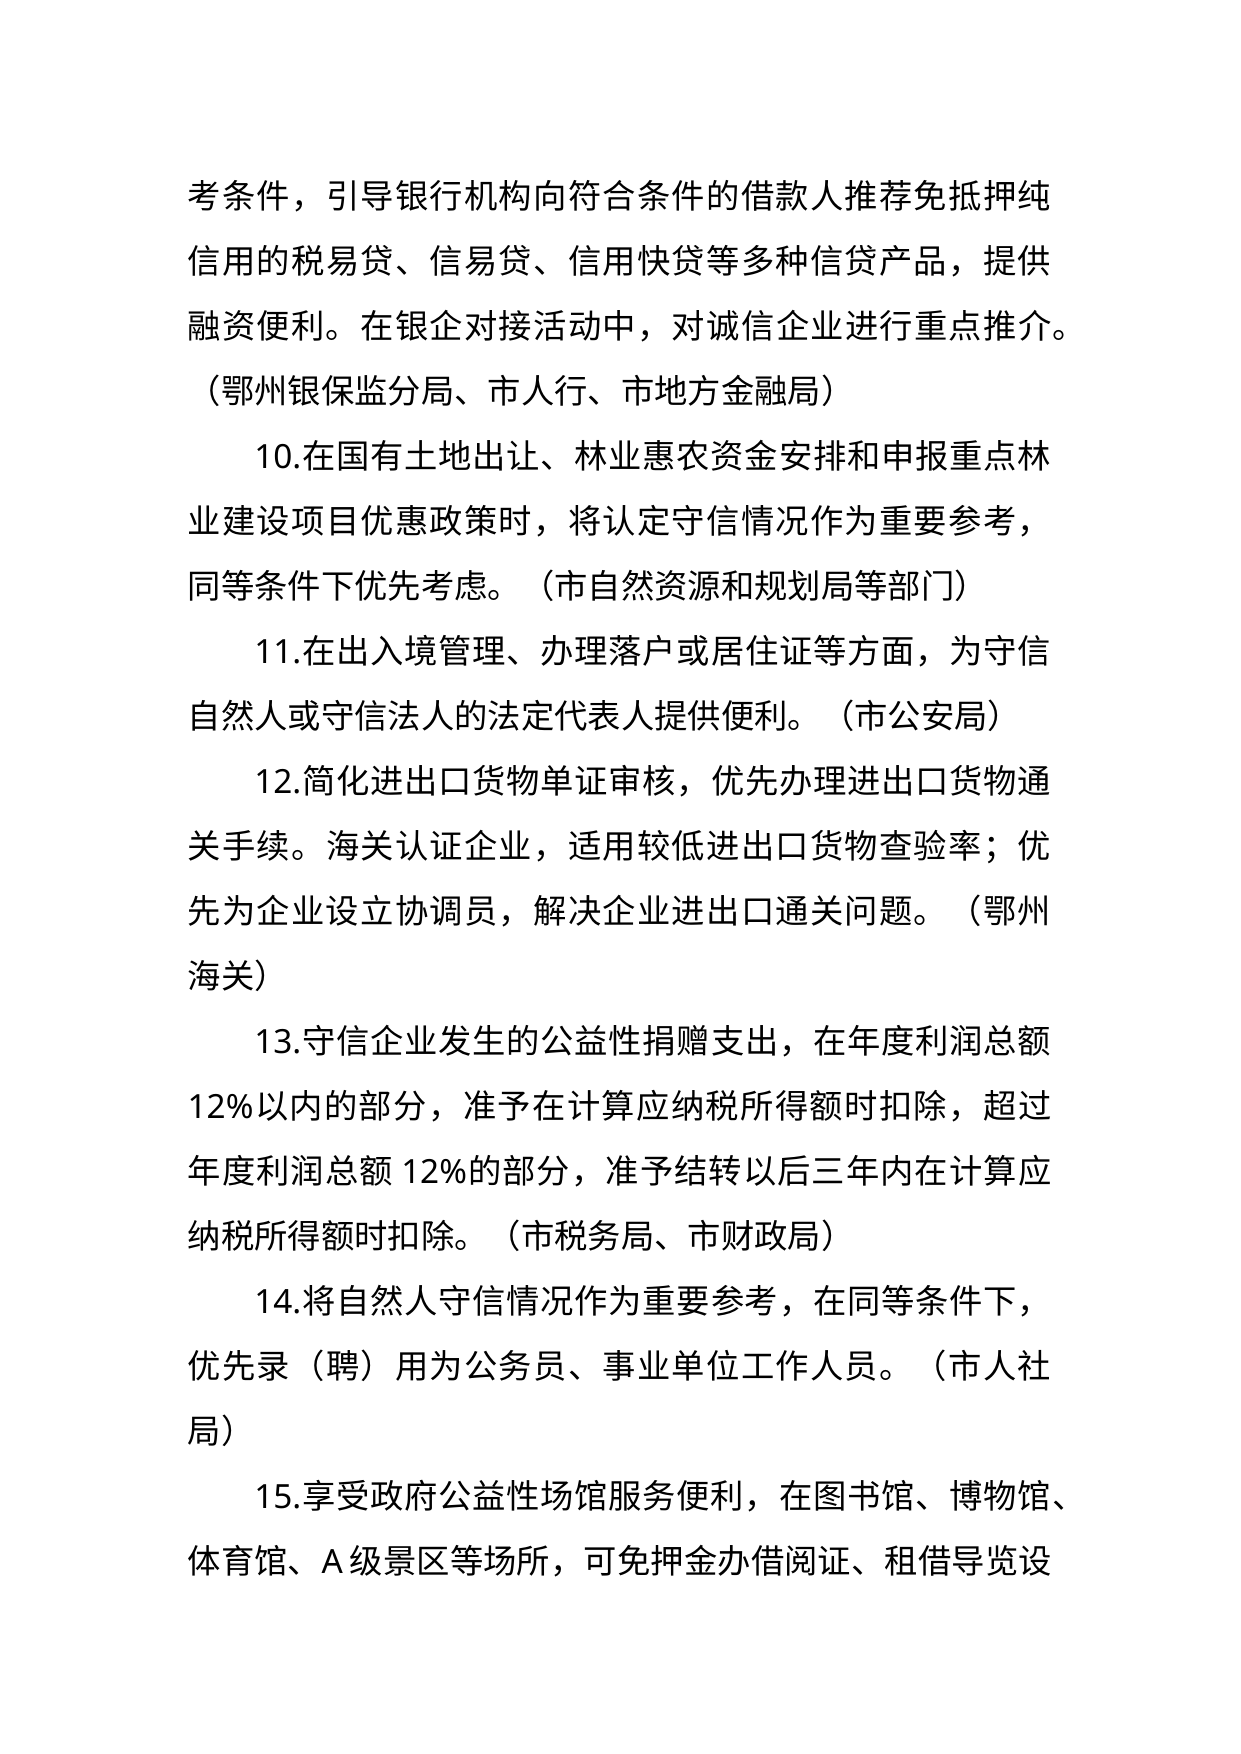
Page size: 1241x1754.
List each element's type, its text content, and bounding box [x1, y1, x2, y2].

text 13.守信企业发生的公益性捐赠支出，在年度利润总额12%以内的部分，准予在计算应纳税所得额时扣除，超过年度利润总额12%的部分，准予结转以后三年内在计算应纳税所得额时扣除。（市税务局、市财政局） [187, 1007, 1053, 1267]
list 11.在出入境管理、办理落户或居住证等方面，为守信自然人或守信法人的法定代表人提供便利。（市公安局） [187, 617, 1053, 747]
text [187, 1462, 1053, 1592]
list 14.将自然人守信情况作为重要参考，在同等条件下，优先录（聘）用为公务员、事业单位工作人员。（市人社局） [187, 1267, 1053, 1462]
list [187, 162, 1053, 422]
text 12.简化进出口货物单证审核，优先办理进出口货物通关手续。海关认证企业，适用较低进出口货物查验率；优先为企业设立协调员，解决企业进出口通关问题。（鄂州海关） [187, 747, 1053, 1007]
list 10.在国有土地出让、林业惠农资金安排和申报重点林业建设项目优惠政策时，将认定守信情况作为重要参考，同等条件下优先考虑。（市自然资源和规划局等部门） [187, 422, 1053, 617]
